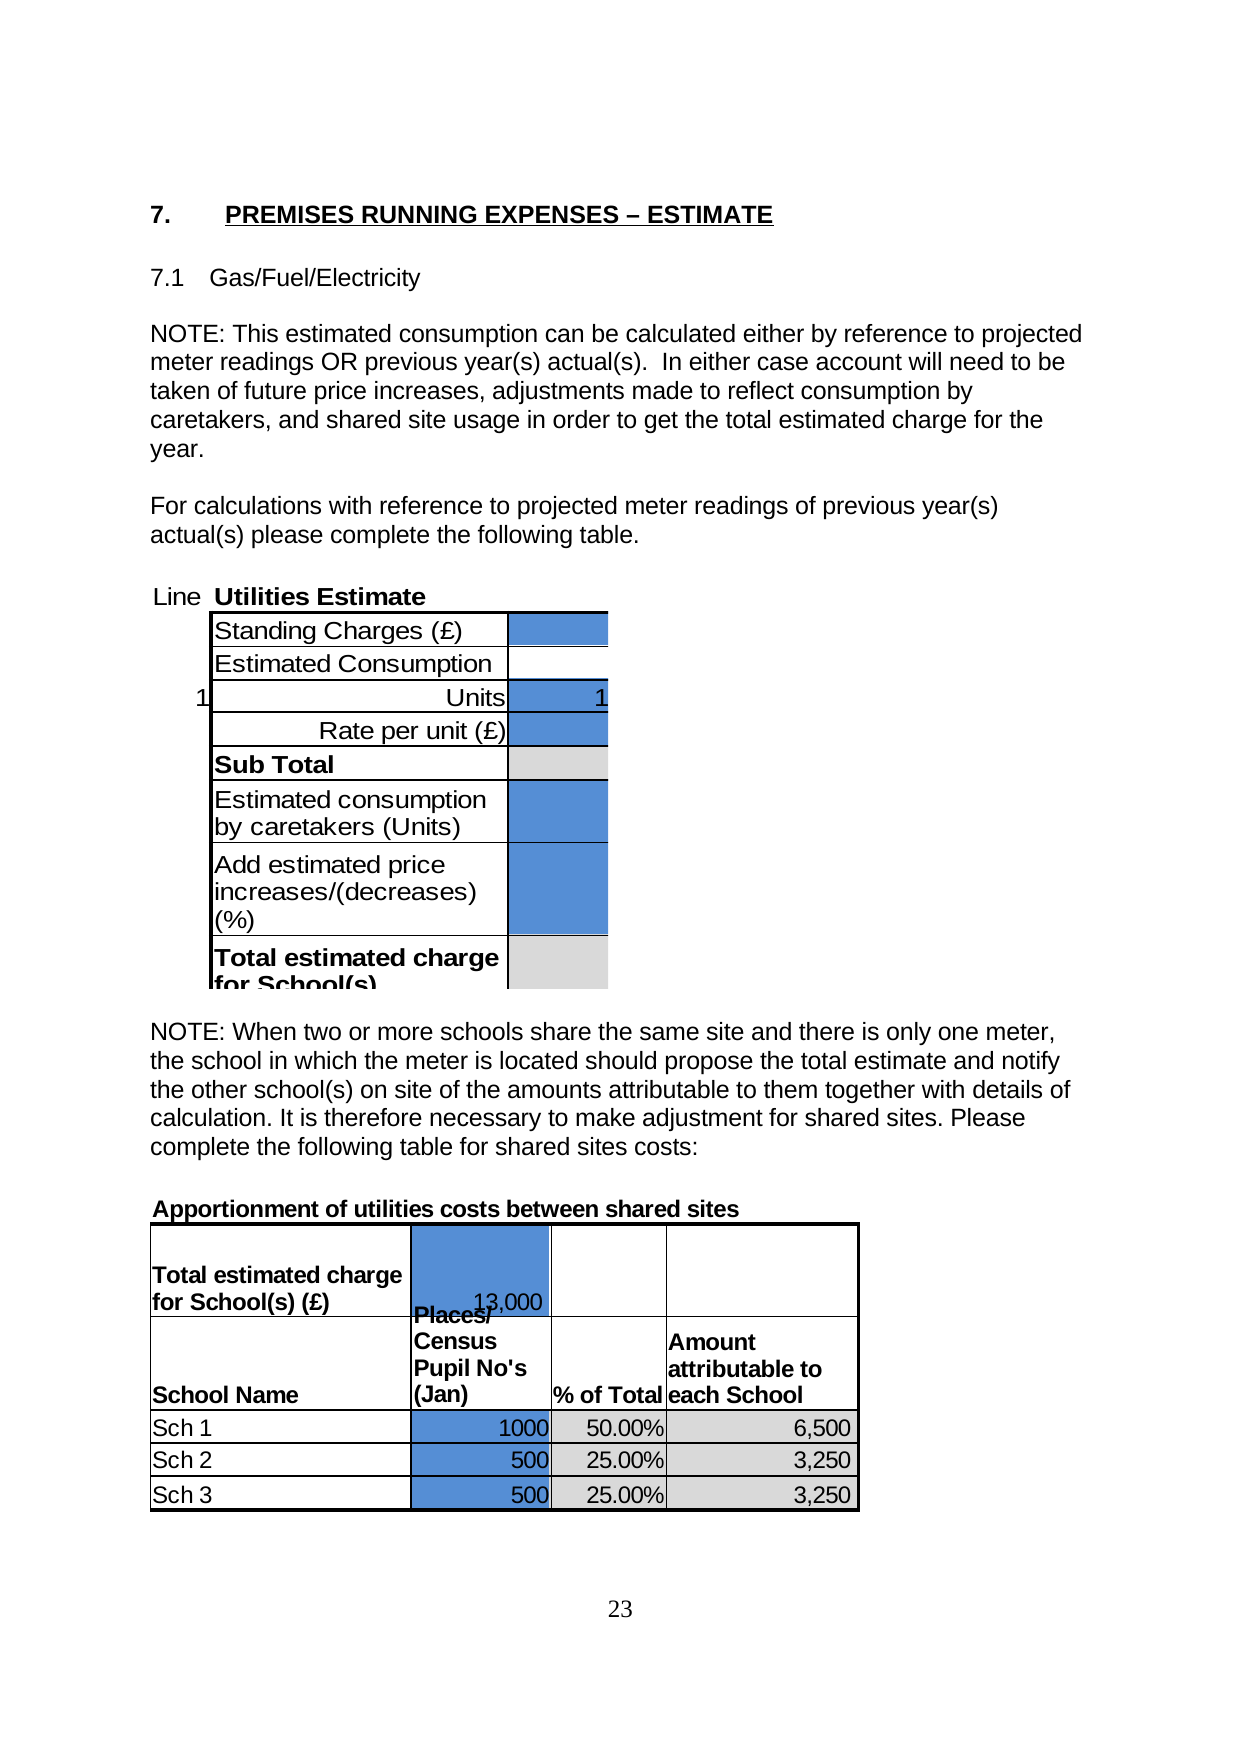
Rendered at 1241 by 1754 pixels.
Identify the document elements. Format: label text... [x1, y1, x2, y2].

text For calculations with reference to projected meter readings of previous year(s) actual(s) please complete the following table. [150, 491, 1090, 548]
subtitle PREMISES RUNNING EXPENSES – ESTIMATE [150, 200, 1090, 229]
text NOTE: When two or more schools share the same site and there is only one meter, the school in which the meter is located should propose the total estimate and notify the other school(s) on site of the amounts attributable to them together with details of calculation. It is therefore necessary to make adjustment for shared sites. Please complete the following table for shared sites costs: [150, 1017, 1090, 1161]
text NOTE: This estimated consumption can be calculated either by reference to projected meter readings OR previous year(s) actual(s). In either case account will need to be taken of future price increases, adjustments made to reflect consumption by caretakers, and shared site usage in order to get the total estimated charge for the year. [150, 318, 1090, 462]
list Gas/Fuel/Electricity [150, 263, 1090, 292]
